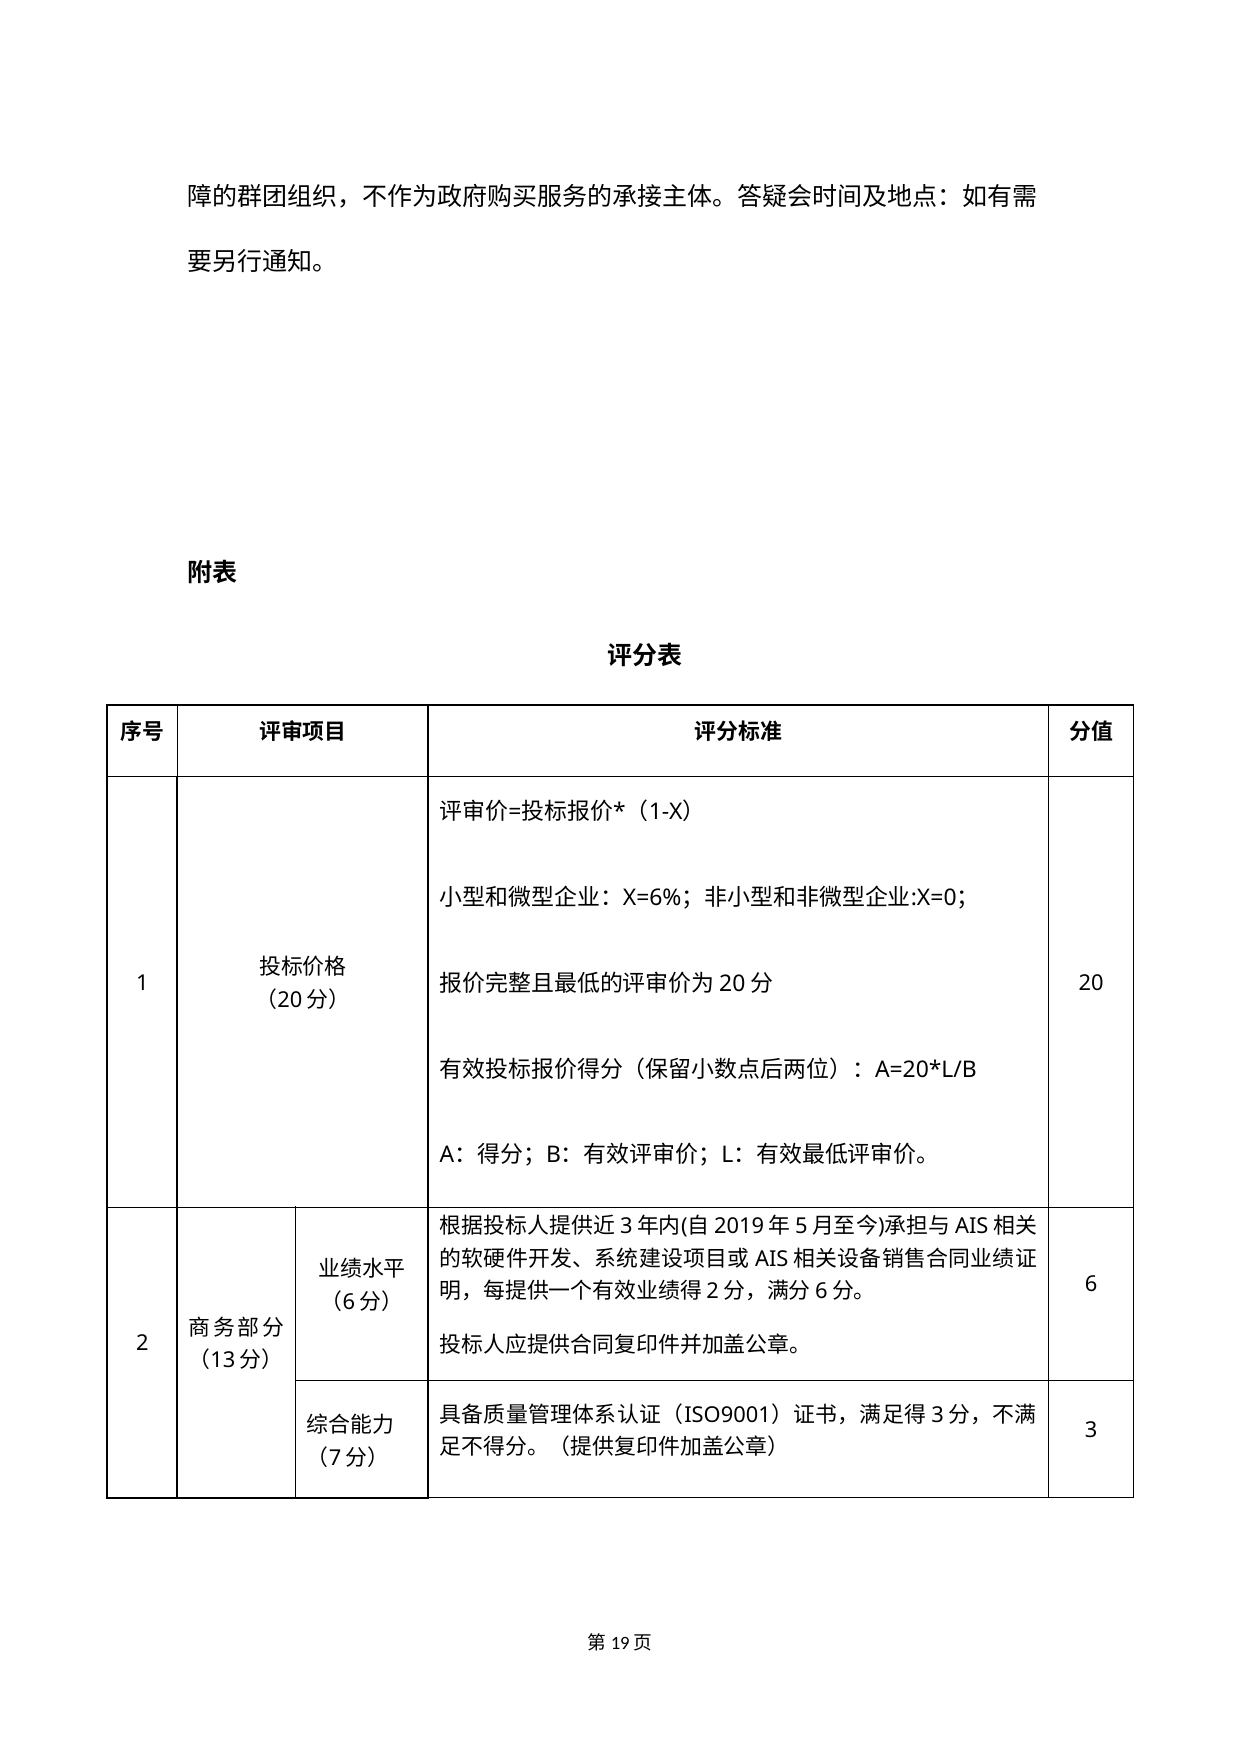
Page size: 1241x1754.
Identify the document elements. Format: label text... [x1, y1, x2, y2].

table_cell 评审价=投标报价*（1-X） 小型和微型企业：X=6%；非小型和非微型企业:X=0； 报价完整且最低的评审价为20分 有效投标报价得分（保留小数点后两位）：A=20*L/B A：得分；B：有效评审价；L：有效最低评审价。 [429, 777, 1048, 1206]
table_header 评审项目 [178, 706, 427, 776]
table_cell 1 [108, 777, 176, 1206]
table_cell 具备质量管理体系认证（ISO9001）证书，满足得3分，不满足不得分。（提供复印件加盖公章） [429, 1381, 1048, 1497]
table_cell 商务部分（13分） [178, 1208, 295, 1497]
text 附表 [187, 538, 1053, 603]
table_cell 2 [108, 1208, 176, 1497]
table_cell 业绩水平 （6分） [296, 1208, 427, 1379]
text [187, 162, 1053, 292]
table_header 分值 [1049, 706, 1133, 776]
table_cell 6 [1049, 1208, 1133, 1379]
table_cell 综合能力 （7分） [296, 1381, 427, 1497]
table_cell 根据投标人提供近3年内(自2019年5月至今)承担与AIS相关的软硬件开发、系统建设项目或AIS相关设备销售合同业绩证明，每提供一个有效业绩得2分，满分6分。 投标人应提供合同复印件并加盖公章。 [429, 1208, 1048, 1379]
table_cell 投标价格 （20分） [178, 777, 427, 1206]
text 评分表 [187, 621, 1053, 686]
table_header 序号 [108, 706, 177, 776]
table_cell 20 [1049, 777, 1133, 1206]
table_cell 3 [1049, 1381, 1133, 1497]
table_header 评分标准 [429, 706, 1048, 776]
